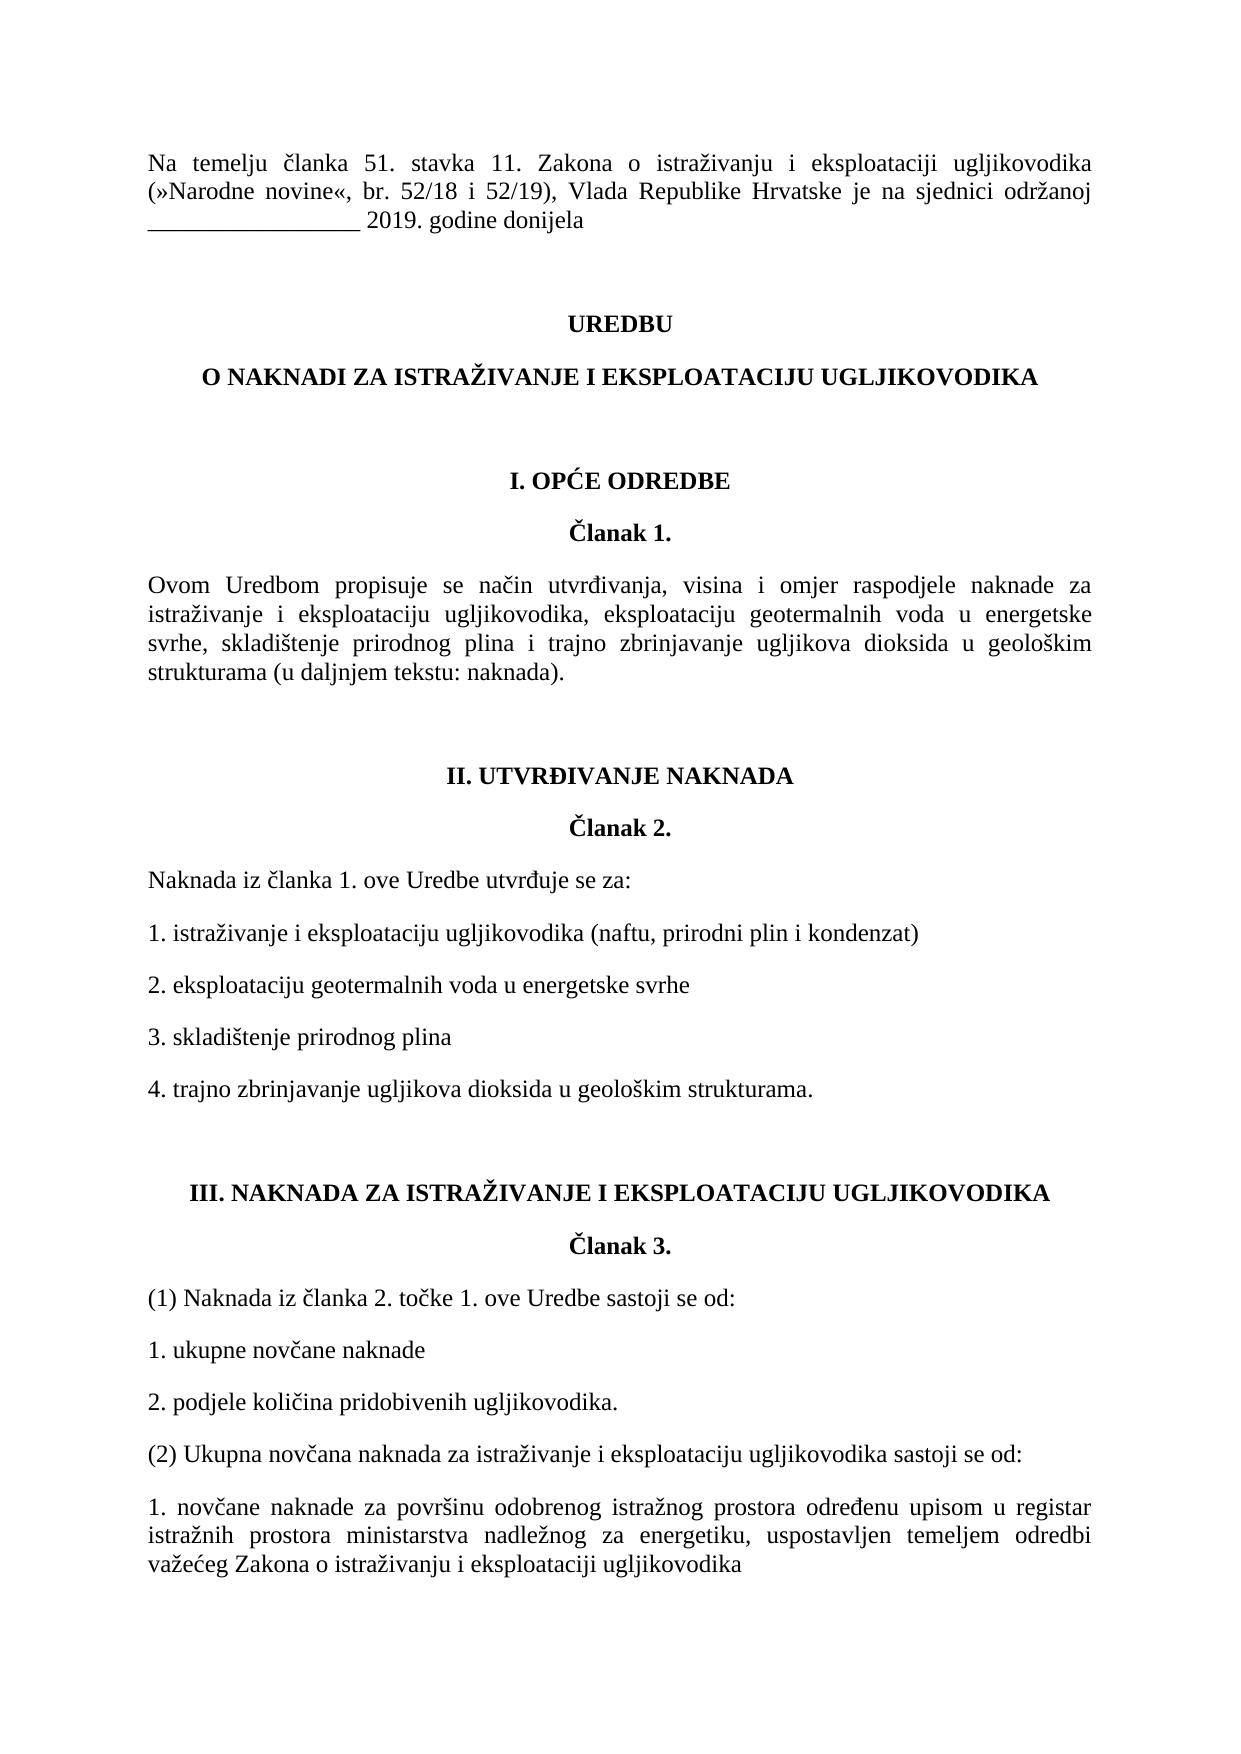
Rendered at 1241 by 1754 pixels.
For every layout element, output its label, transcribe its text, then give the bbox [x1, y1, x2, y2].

text 2. podjele količina pridobivenih ugljikovodika. [148, 1387, 1093, 1416]
text 1. istraživanje i eksploataciju ugljikovodika (naftu, prirodni plin i kondenzat) [148, 918, 1093, 946]
text Na temelju članka 51. stavka 11. Zakona o istraživanju i eksploataciji ugljikovodika (»Narodne novine«, br. 52/18 i 52/19), Vlada Republike Hrvatske je na sjednici održanoj _________________ 2019. godine donijela [148, 148, 1093, 234]
text Članak 3. [148, 1231, 1093, 1259]
text III. NAKNADA ZA ISTRAŽIVANJE I EKSPLOATACIJU UGLJIKOVODIKA [148, 1178, 1093, 1207]
text 1. ukupne novčane naknade [148, 1335, 1093, 1364]
text 1. novčane naknade za površinu odobrenog istražnog prostora određenu upisom u registar istražnih prostora ministarstva nadležnog za energetiku, uspostavljen temeljem odredbi važećeg Zakona o istraživanju i eksploataciji ugljikovodika [148, 1492, 1093, 1578]
text 4. trajno zbrinjavanje ugljikova dioksida u geološkim strukturama. [148, 1074, 1093, 1103]
text (2) Ukupna novčana naknada za istraživanje i eksploataciju ugljikovodika sastoji se od: [148, 1439, 1093, 1468]
text O NAKNADI ZA ISTRAŽIVANJE I EKSPLOATACIJU UGLJIKOVODIKA [148, 362, 1093, 390]
text UREDBU [148, 309, 1093, 338]
text Članak 2. [148, 813, 1093, 842]
text II. UTVRĐIVANJE NAKNADA [148, 761, 1093, 790]
text (1) Naknada iz članka 2. točke 1. ove Uredbe sastoji se od: [148, 1283, 1093, 1312]
text Članak 1. [148, 518, 1093, 547]
text Naknada iz članka 1. ove Uredbe utvrđuje se za: [148, 865, 1093, 894]
text 3. skladištenje prirodnog plina [148, 1022, 1093, 1051]
text 2. eksploataciju geotermalnih voda u energetske svrhe [148, 970, 1093, 998]
text Ovom Uredbom propisuje se način utvrđivanja, visina i omjer raspodjele naknade za istraživanje i eksploataciju ugljikovodika, eksploataciju geotermalnih voda u energetske svrhe, skladištenje prirodnog plina i trajno zbrinjavanje ugljikova dioksida u geološkim strukturama (u daljnjem tekstu: naknada). [148, 570, 1093, 685]
text I. OPĆE ODREDBE [148, 466, 1093, 495]
